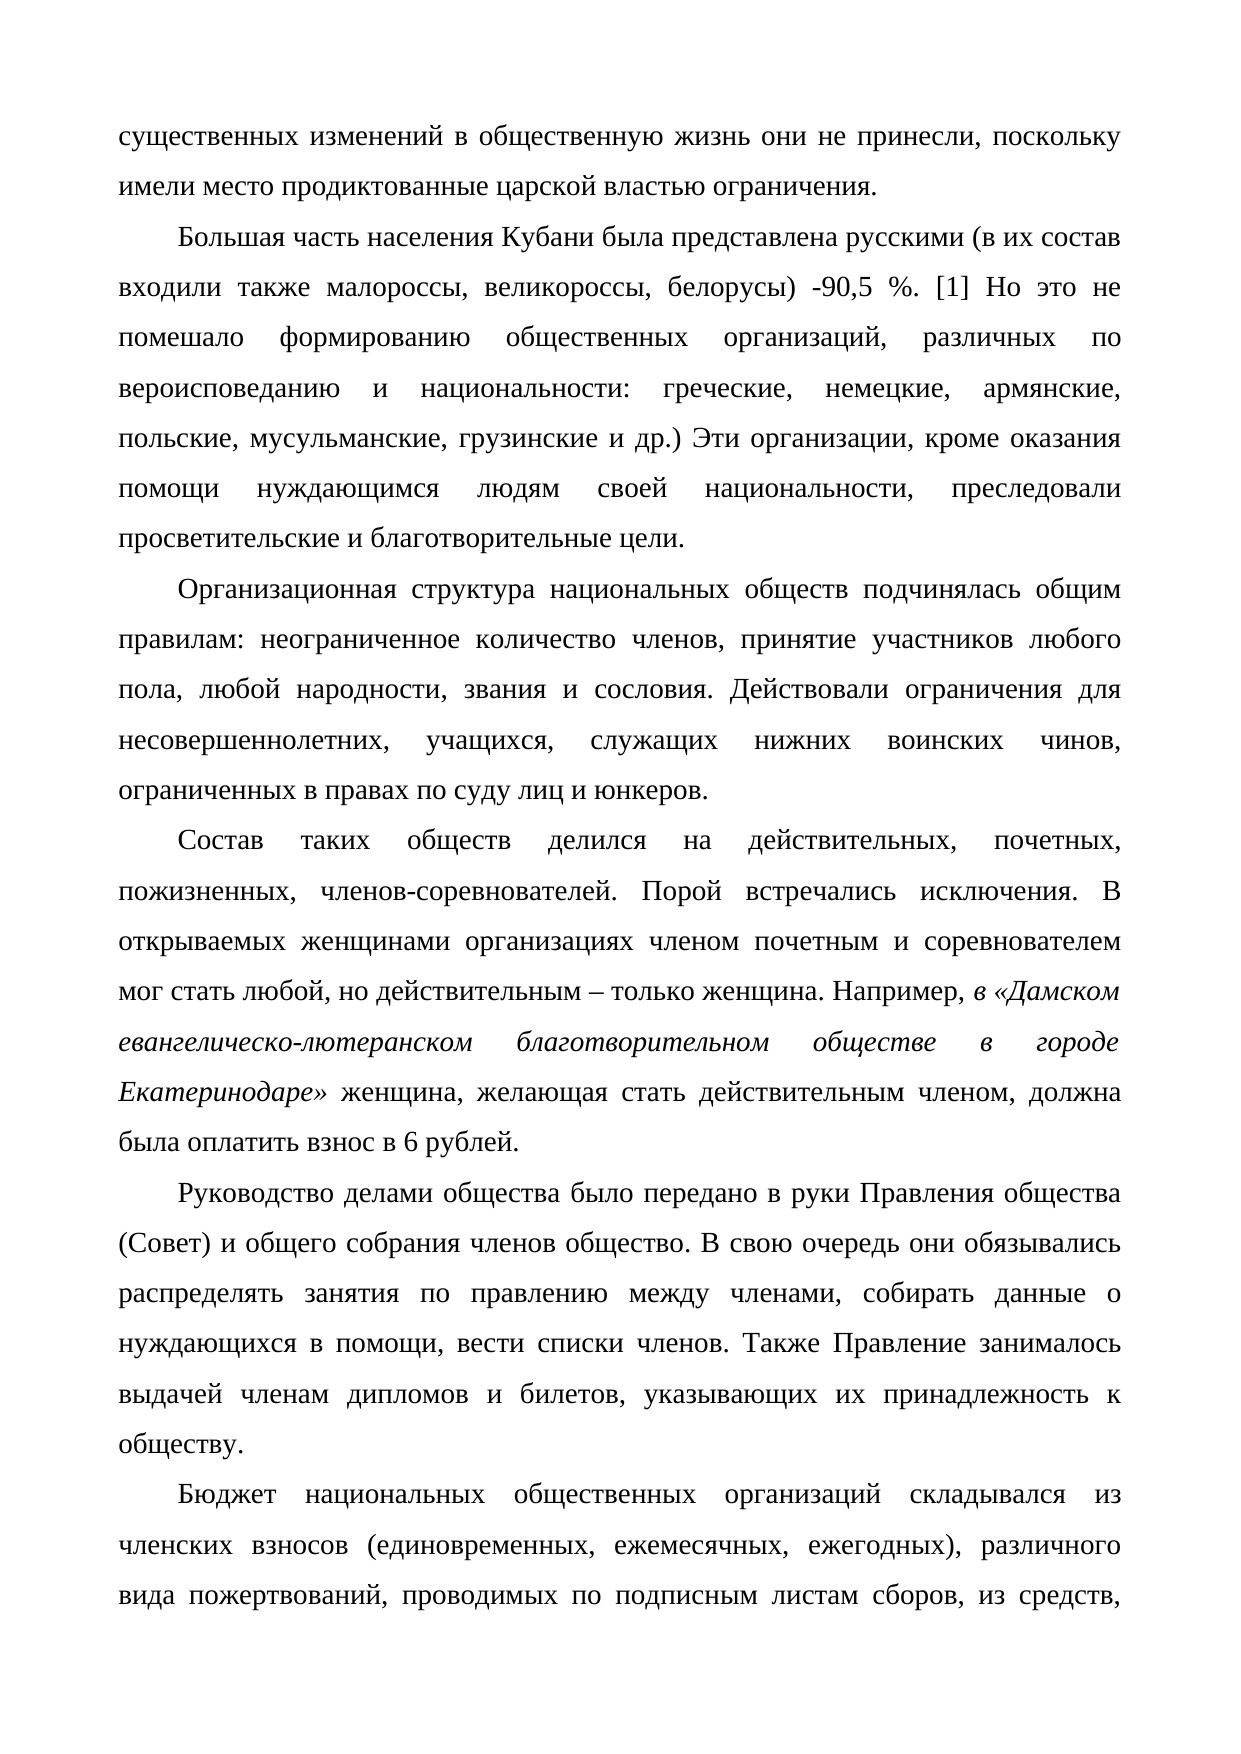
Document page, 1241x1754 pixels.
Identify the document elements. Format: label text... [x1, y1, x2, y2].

text Состав таких обществ делился на действительных, почетных, пожизненных, членов-соревнователей. Порой встречались исключения. В открываемых женщинами организациях членом почетным и соревнователем мог стать любой, но действительным – только женщина. Например, в «Дамском евангелическо-лютеранском благотворительном обществе в городе Екатеринодаре» женщина, желающая стать действительным членом, должна была оплатить взнос в 6 рублей. [118, 822, 1122, 1158]
text Организационная структура национальных обществ подчинялась общим правилам: неограниченное количество членов, принятие участников любого пола, любой народности, звания и сословия. Действовали ограничения для несовершеннолетних, учащихся, служащих нижних воинских чинов, ограниченных в правах по суду лиц и юнкеров. [118, 571, 1122, 806]
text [118, 1477, 1122, 1611]
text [118, 118, 1122, 202]
text Большая часть населения Кубани была представлена русскими (в их состав входили также малороссы, великороссы, белорусы) -90,5 %. [1] Но это не помешало формированию общественных организаций, различных по вероисповеданию и национальности: греческие, немецкие, армянские, польские, мусульманские, грузинские и др.) Эти организации, кроме оказания помощи нуждающимся людям своей национальности, преследовали просветительские и благотворительные цели. [118, 219, 1122, 554]
text Руководство делами общества было передано в руки Правления общества (Совет) и общего собрания членов общество. В свою очередь они обязывались распределять занятия по правлению между членами, собирать данные о нуждающихся в помощи, вести списки членов. Также Правление занималось выдачей членам дипломов и билетов, указывающих их принадлежность к обществу. [118, 1175, 1122, 1460]
